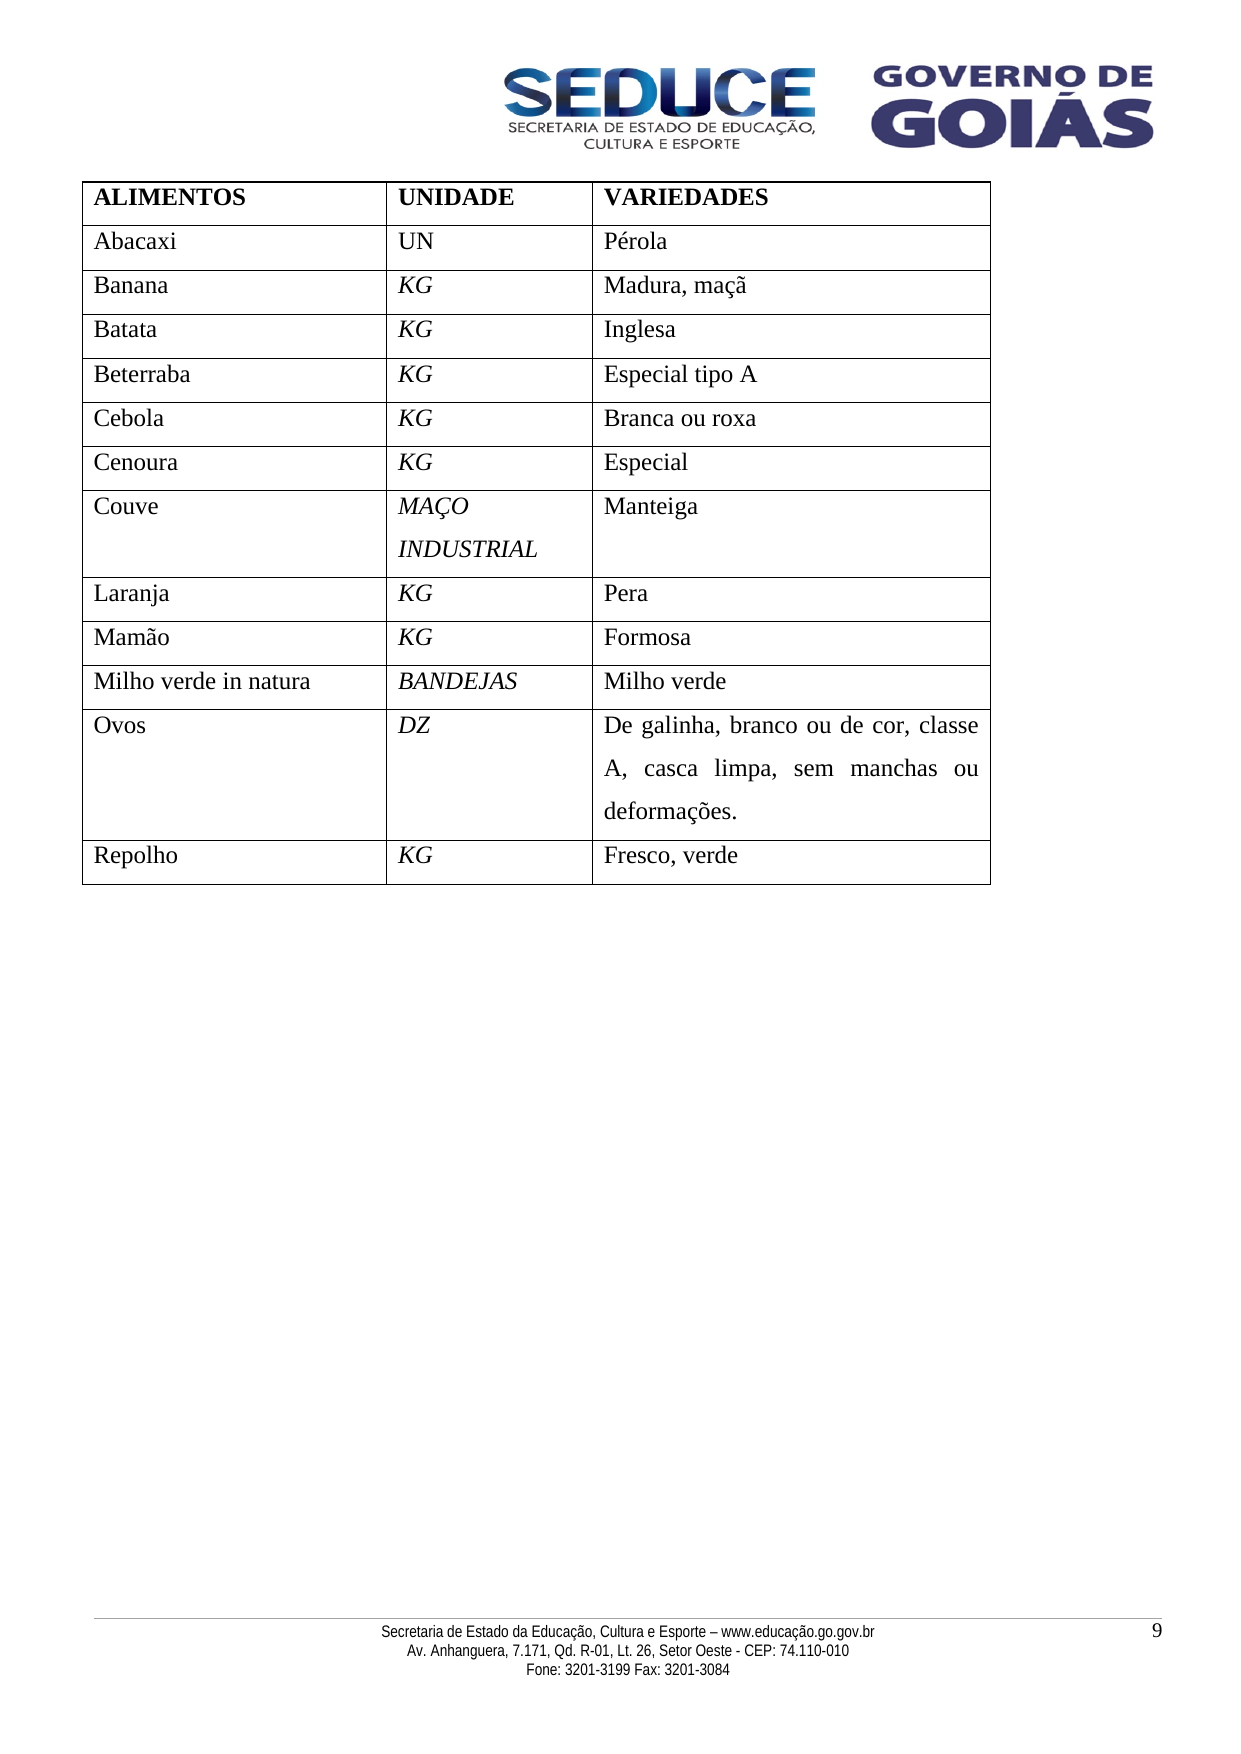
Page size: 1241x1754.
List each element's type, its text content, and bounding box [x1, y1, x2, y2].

table_cell Ovos [83, 710, 386, 839]
table_cell Manteiga [593, 491, 990, 577]
table_cell KG [387, 359, 592, 402]
table_cell Fresco, verde [593, 841, 990, 883]
table_cell De galinha, branco ou de cor, classe A, casca limpa, sem manchas ou deformações. [593, 710, 990, 839]
table_cell KG [387, 271, 592, 313]
table_cell KG [387, 447, 592, 490]
table_cell Milho verde [593, 666, 990, 709]
table_cell Formosa [593, 622, 990, 665]
table_cell Cebola [83, 403, 386, 446]
table_cell UN [387, 226, 592, 269]
table_cell MAÇO INDUSTRIAL [387, 491, 592, 577]
table_cell BANDEJAS [387, 666, 592, 709]
table_cell Couve [83, 491, 386, 577]
table_cell Milho verde in natura [83, 666, 386, 709]
table_cell KG [387, 622, 592, 665]
table_cell Banana [83, 271, 386, 313]
table_cell Especial [593, 447, 990, 490]
table_cell Laranja [83, 578, 386, 621]
table_header UNIDADE [387, 183, 592, 225]
table_cell Repolho [83, 841, 386, 883]
table_cell Abacaxi [83, 226, 386, 269]
table_cell KG [387, 578, 592, 621]
table_cell Pérola [593, 226, 990, 269]
table_cell Cenoura [83, 447, 386, 490]
table_cell Especial tipo A [593, 359, 990, 402]
table_cell Branca ou roxa [593, 403, 990, 446]
table_cell KG [387, 403, 592, 446]
table_cell Beterraba [83, 359, 386, 402]
table_cell KG [387, 315, 592, 358]
table_cell KG [387, 841, 592, 883]
table_cell DZ [387, 710, 592, 839]
picture [503, 59, 1163, 158]
table_cell Batata [83, 315, 386, 358]
table_header ALIMENTOS [83, 183, 386, 225]
table_cell Inglesa [593, 315, 990, 358]
table_cell Madura, maçã [593, 271, 990, 313]
table_cell Pera [593, 578, 990, 621]
table_cell Mamão [83, 622, 386, 665]
table_header VARIEDADES [593, 183, 990, 225]
